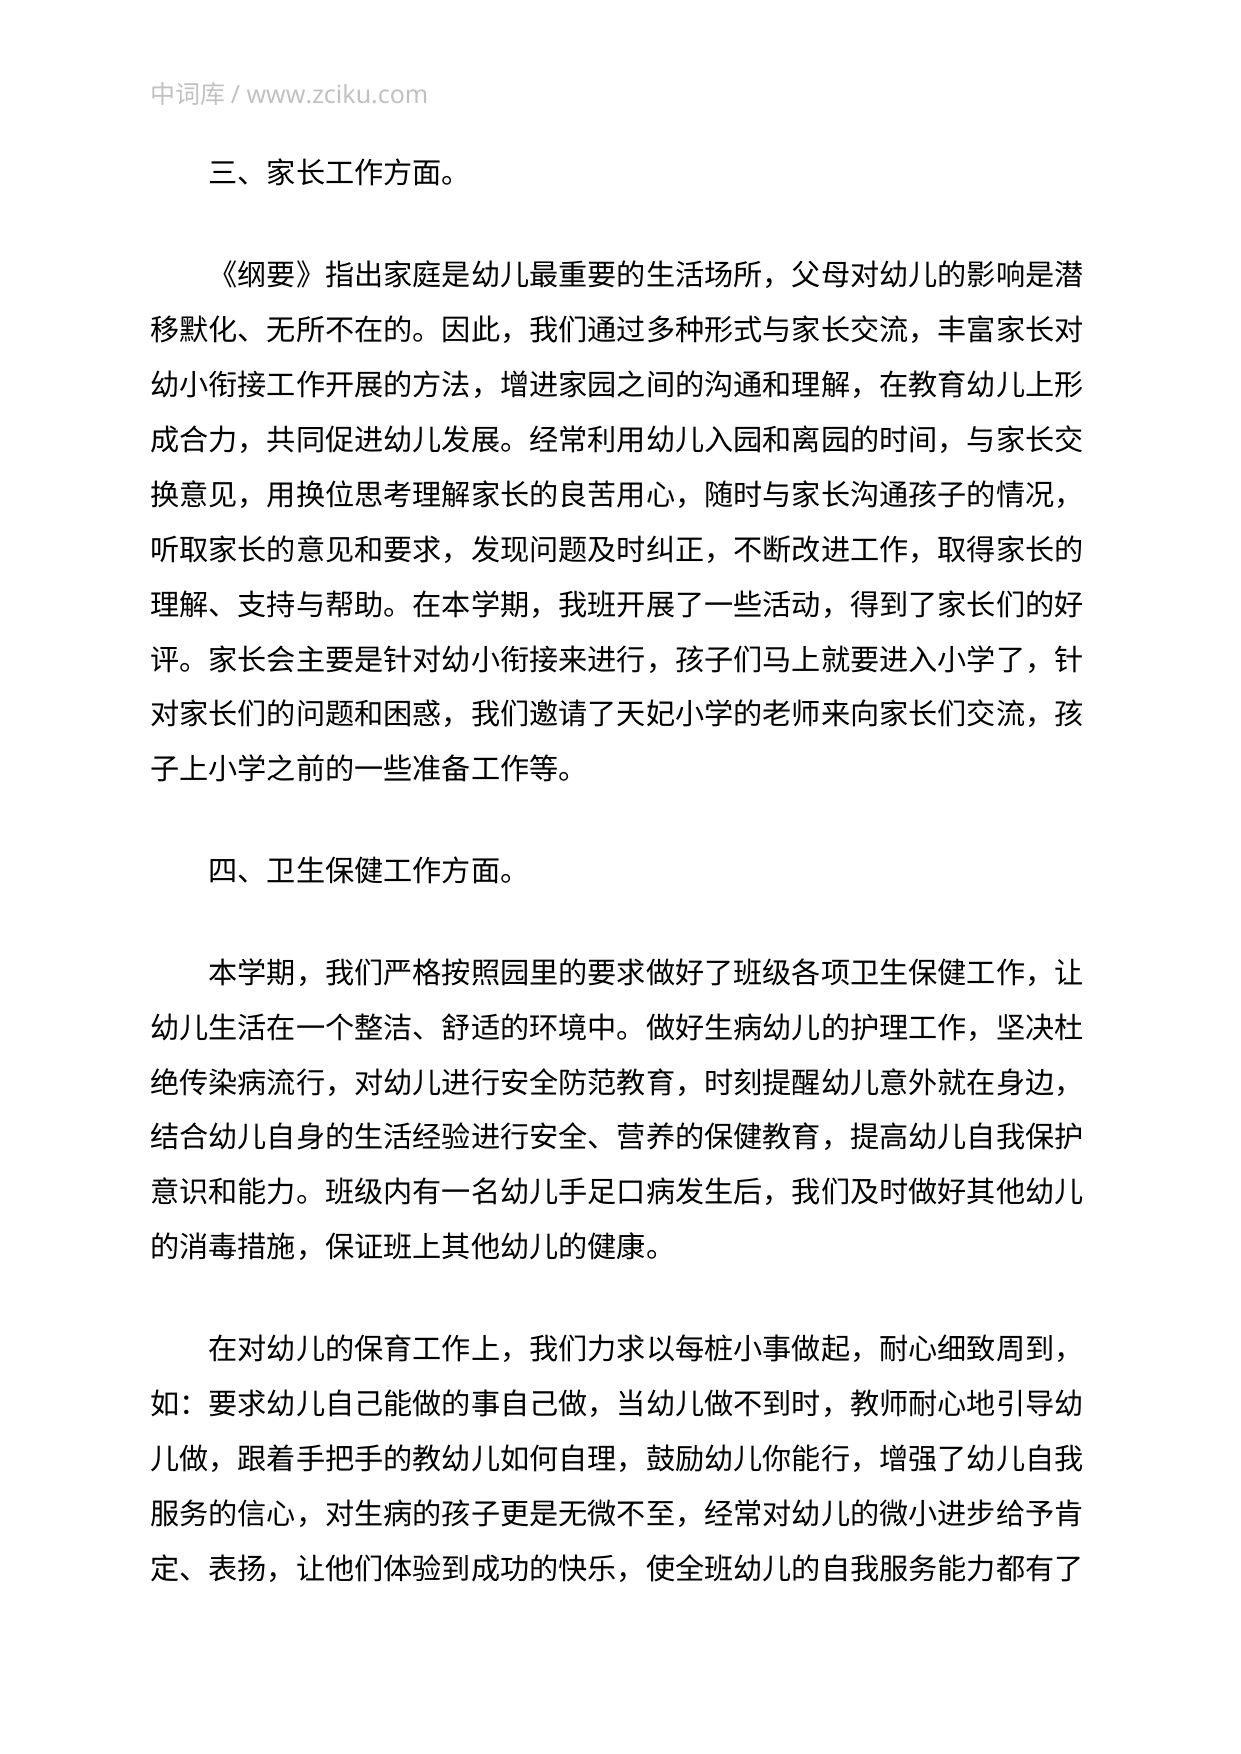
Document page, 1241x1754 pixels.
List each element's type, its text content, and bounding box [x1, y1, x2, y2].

text 四、卫生保健工作方面。 [150, 848, 1090, 890]
text 本学期，我们严格按照园里的要求做好了班级各项卫生保健工作，让幼儿生活在一个整洁、舒适的环境中。做好生病幼儿的护理工作，坚决杜绝传染病流行，对幼儿进行安全防范教育，时刻提醒幼儿意外就在身边，结合幼儿自身的生活经验进行安全、营养的保健教育，提高幼儿自我保护意识和能力。班级内有一名幼儿手足口病发生后，我们及时做好其他幼儿的消毒措施，保证班上其他幼儿的健康。 [150, 949, 1090, 1266]
text 《纲要》指出家庭是幼儿最重要的生活场所，父母对幼儿的影响是潜移默化、无所不在的。因此，我们通过多种形式与家长交流，丰富家长对幼小衔接工作开展的方法，增进家园之间的沟通和理解，在教育幼儿上形成合力，共同促进幼儿发展。经常利用幼儿入园和离园的时间，与家长交换意见，用换位思考理解家长的良苦用心，随时与家长沟通孩子的情况，听取家长的意见和要求，发现问题及时纠正，不断改进工作，取得家长的理解、支持与帮助。在本学期，我班开展了一些活动，得到了家长们的好评。家长会主要是针对幼小衔接来进行，孩子们马上就要进入小学了，针对家长们的问题和困惑，我们邀请了天妃小学的老师来向家长们交流，孩子上小学之前的一些准备工作等。 [150, 252, 1090, 788]
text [150, 1326, 1090, 1587]
text 三、家长工作方面。 [150, 150, 1090, 192]
